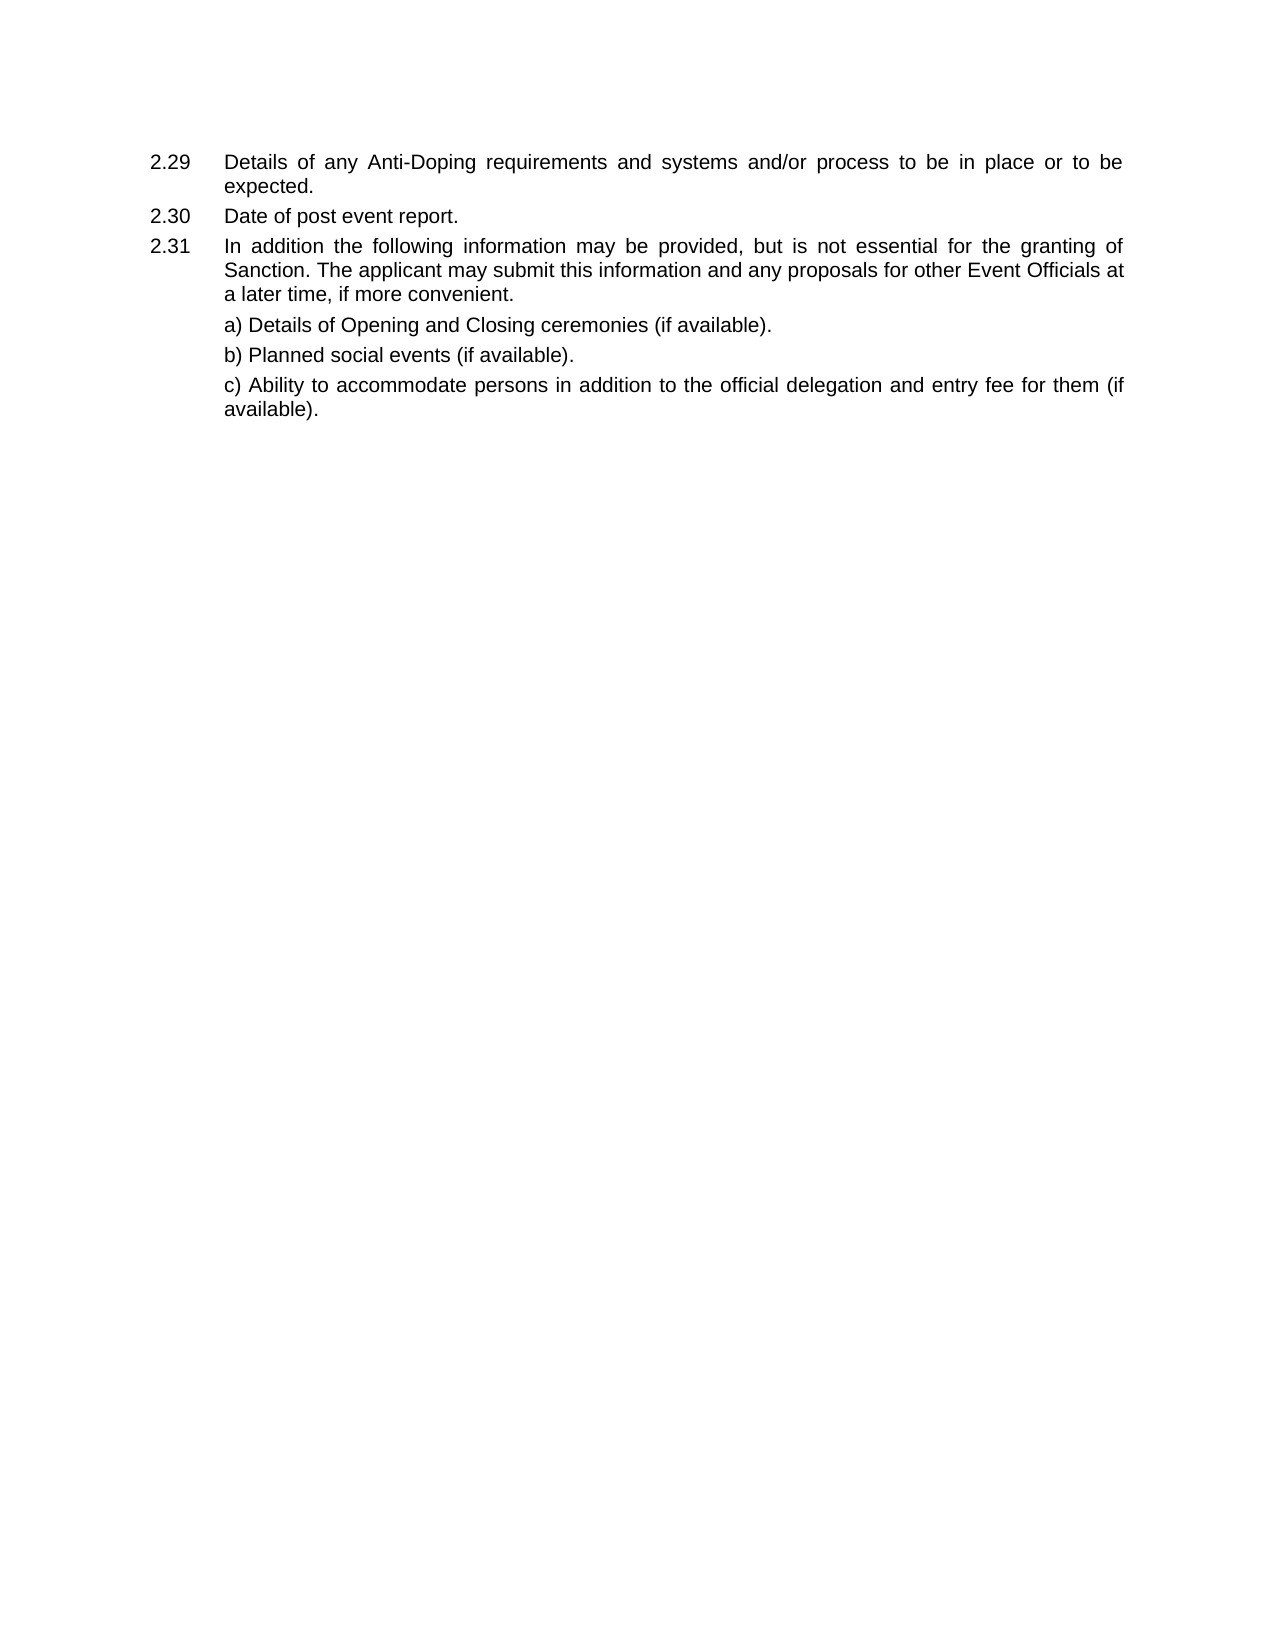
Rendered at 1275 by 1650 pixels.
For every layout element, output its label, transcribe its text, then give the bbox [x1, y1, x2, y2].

text a) Details of Opening and Closing ceremonies (if available). [224, 312, 1125, 336]
text c) Ability to accommodate persons in addition to the official delegation and entry fee for them (if available). [224, 373, 1125, 421]
text 2.31 In addition the following information may be provided, but is not essential for the granting of Sanction. The applicant may submit this information and any proposals for other Event Officials at a later time, if more convenient. [150, 234, 1125, 306]
text b) Planned social events (if available). [224, 343, 1125, 367]
text 2.29 Details of any Anti-Doping requirements and systems and/or process to be in place or to be expected. [150, 150, 1125, 198]
text 2.30 Date of post event report. [150, 204, 1125, 228]
